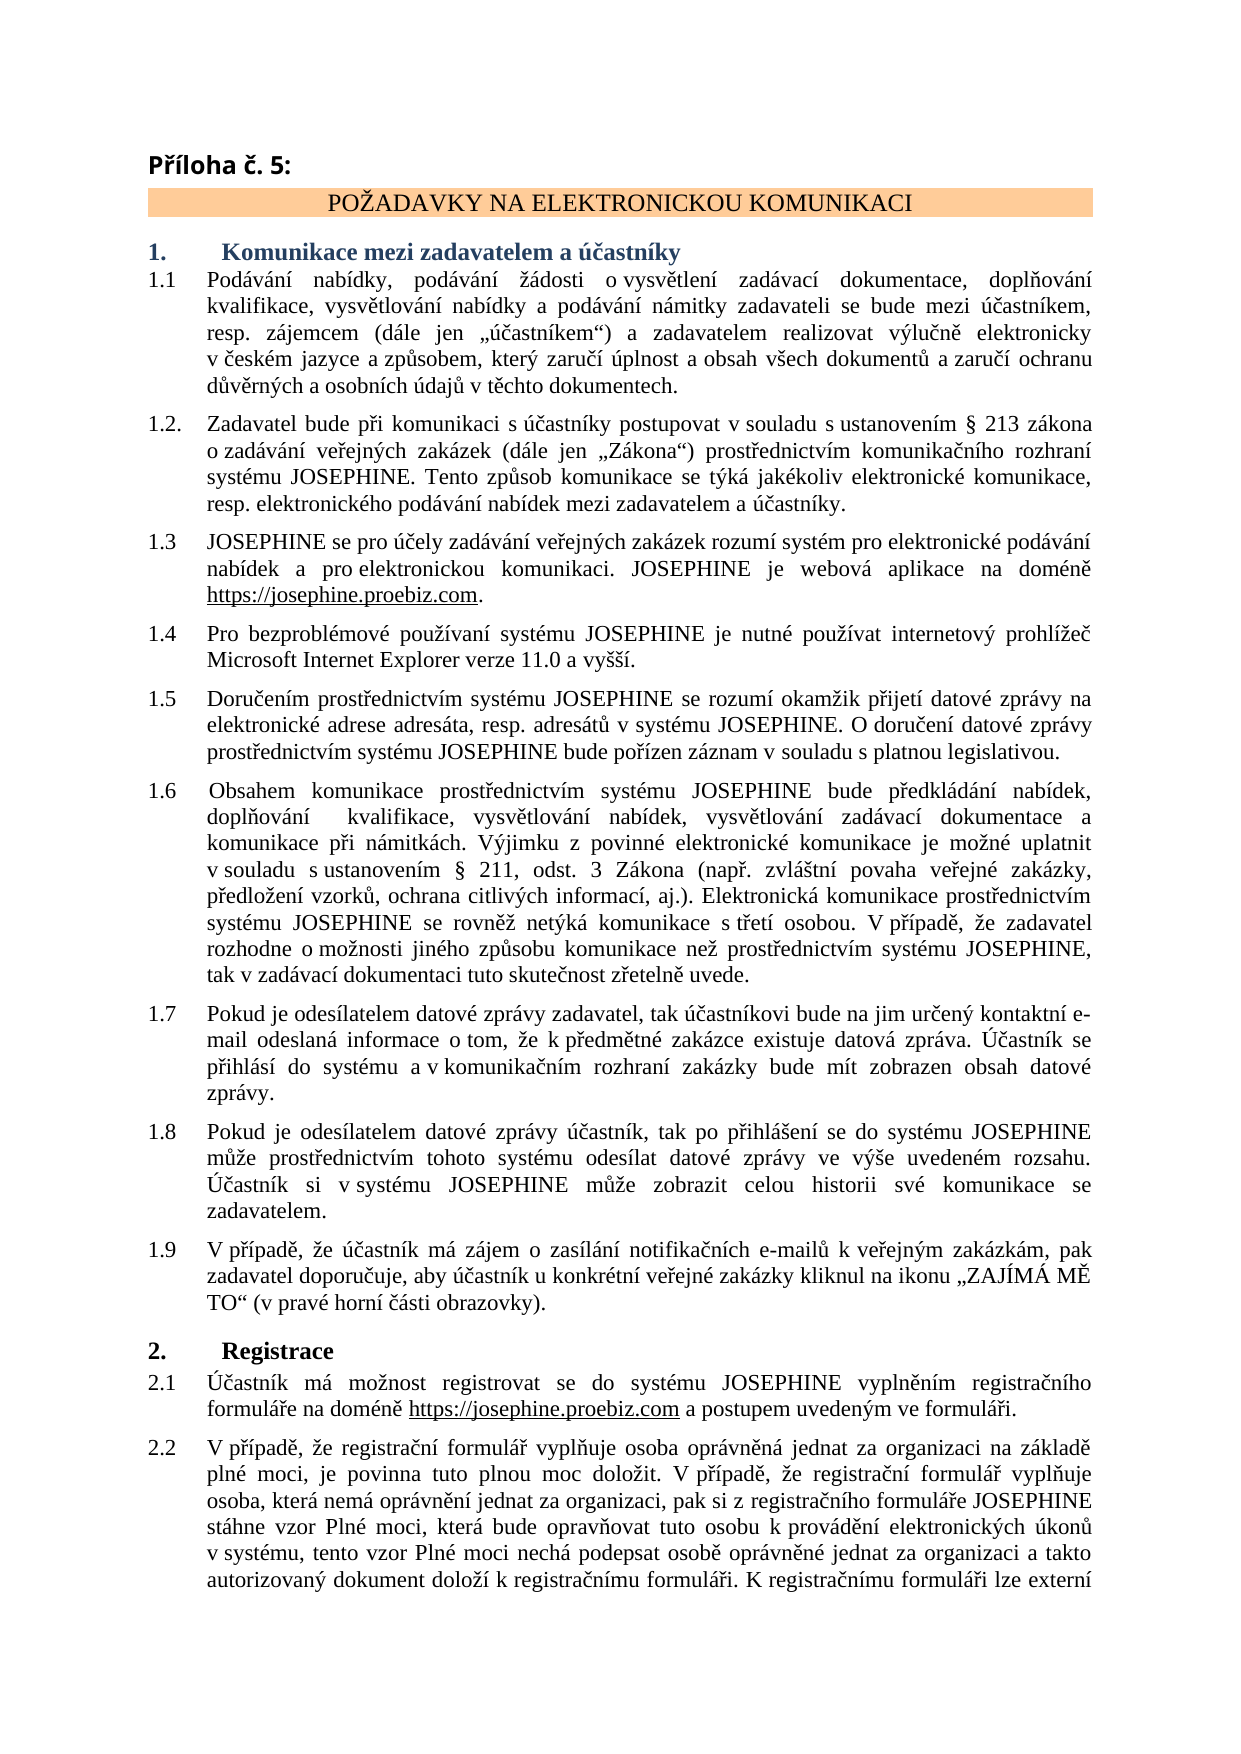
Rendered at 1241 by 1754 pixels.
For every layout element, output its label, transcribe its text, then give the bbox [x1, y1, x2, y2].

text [148, 1434, 1093, 1592]
text 1.9 V případě, že účastník má zájem o zasílání notifikačních e-mailů k veřejným zakázkám, pak zadavatel doporučuje, aby účastník u konkrétní veřejné zakázky kliknul na ikonu „ZAJÍMÁ MĚ TO“ (v pravé horní části obrazovky). [148, 1236, 1093, 1315]
text POŽADAVKY NA ELEKTRONICKOU KOMUNIKACI [148, 188, 1093, 217]
text 1.6 Obsahem komunikace prostřednictvím systému JOSEPHINE bude předkládání nabídek, doplňování kvalifikace, vysvětlování nabídek, vysvětlování zadávací dokumentace a komunikace při námitkách. Výjimku z povinné elektronické komunikace je možné uplatnit v souladu s ustanovením § 211, odst. 3 Zákona (např. zvláštní povaha veřejné zakázky, předložení vzorků, ochrana citlivých informací, aj.). Elektronická komunikace prostřednictvím systému JOSEPHINE se rovněž netýká komunikace s třetí osobou. V případě, že zadavatel rozhodne o možnosti jiného způsobu komunikace než prostřednictvím systému JOSEPHINE, tak v zadávací dokumentaci tuto skutečnost zřetelně uvede. [148, 777, 1093, 988]
text 1.1 Podávání nabídky, podávání žádosti o vysvětlení zadávací dokumentace, doplňování kvalifikace, vysvětlování nabídky a podávání námitky zadavateli se bude mezi účastníkem, resp. zájemcem (dále jen „účastníkem“) a zadavatelem realizovat výlučně elektronicky v českém jazyce a způsobem, který zaručí úplnost a obsah všech dokumentů a zaručí ochranu důvěrných a osobních údajů v těchto dokumentech. [148, 266, 1093, 398]
text 1.7 Pokud je odesílatelem datové zprávy zadavatel, tak účastníkovi bude na jim určený kontaktní e-mail odeslaná informace o tom, že k předmětné zakázce existuje datová zpráva. Účastník se přihlásí do systému a v komunikačním rozhraní zakázky bude mít zobrazen obsah datové zprávy. [148, 1000, 1093, 1106]
text 1.5 Doručením prostřednictvím systému JOSEPHINE se rozumí okamžik přijetí datové zprávy na elektronické adrese adresáta, resp. adresátů v systému JOSEPHINE. O doručení datové zprávy prostřednictvím systému JOSEPHINE bude pořízen záznam v souladu s platnou legislativou. [148, 685, 1093, 764]
text 1.4 Pro bezproblémové používaní systému JOSEPHINE je nutné používat internetový prohlížeč Microsoft Internet Explorer verze 11.0 a vyšší. [148, 620, 1093, 673]
text 2.1 Účastník má možnost registrovat se do systému JOSEPHINE vyplněním registračního formuláře na doméně https://josephine.proebiz.com a postupem uvedeným ve formuláři. [148, 1369, 1093, 1422]
text 1.3 JOSEPHINE se pro účely zadávání veřejných zakázek rozumí systém pro elektronické podávání nabídek a pro elektronickou komunikaci. JOSEPHINE je webová aplikace na doméně https://josephine.proebiz.com. [148, 528, 1093, 607]
text Příloha č. 5: [148, 148, 1093, 182]
subtitle 2. Registrace [148, 1336, 1093, 1364]
text 1.2. Zadavatel bude při komunikaci s účastníky postupovat v souladu s ustanovením § 213 zákona o zadávání veřejných zakázek (dále jen „Zákona“) prostřednictvím komunikačního rozhraní systému JOSEPHINE. Tento způsob komunikace se týká jakékoliv elektronické komunikace, resp. elektronického podávání nabídek mezi zadavatelem a účastníky. [148, 411, 1093, 516]
subtitle 1. Komunikace mezi zadavatelem a účastníky [148, 237, 1093, 266]
text 1.8 Pokud je odesílatelem datové zprávy účastník, tak po přihlášení se do systému JOSEPHINE může prostřednictvím tohoto systému odesílat datové zprávy ve výše uvedeném rozsahu. Účastník si v systému JOSEPHINE může zobrazit celou historii své komunikace se zadavatelem. [148, 1118, 1093, 1223]
